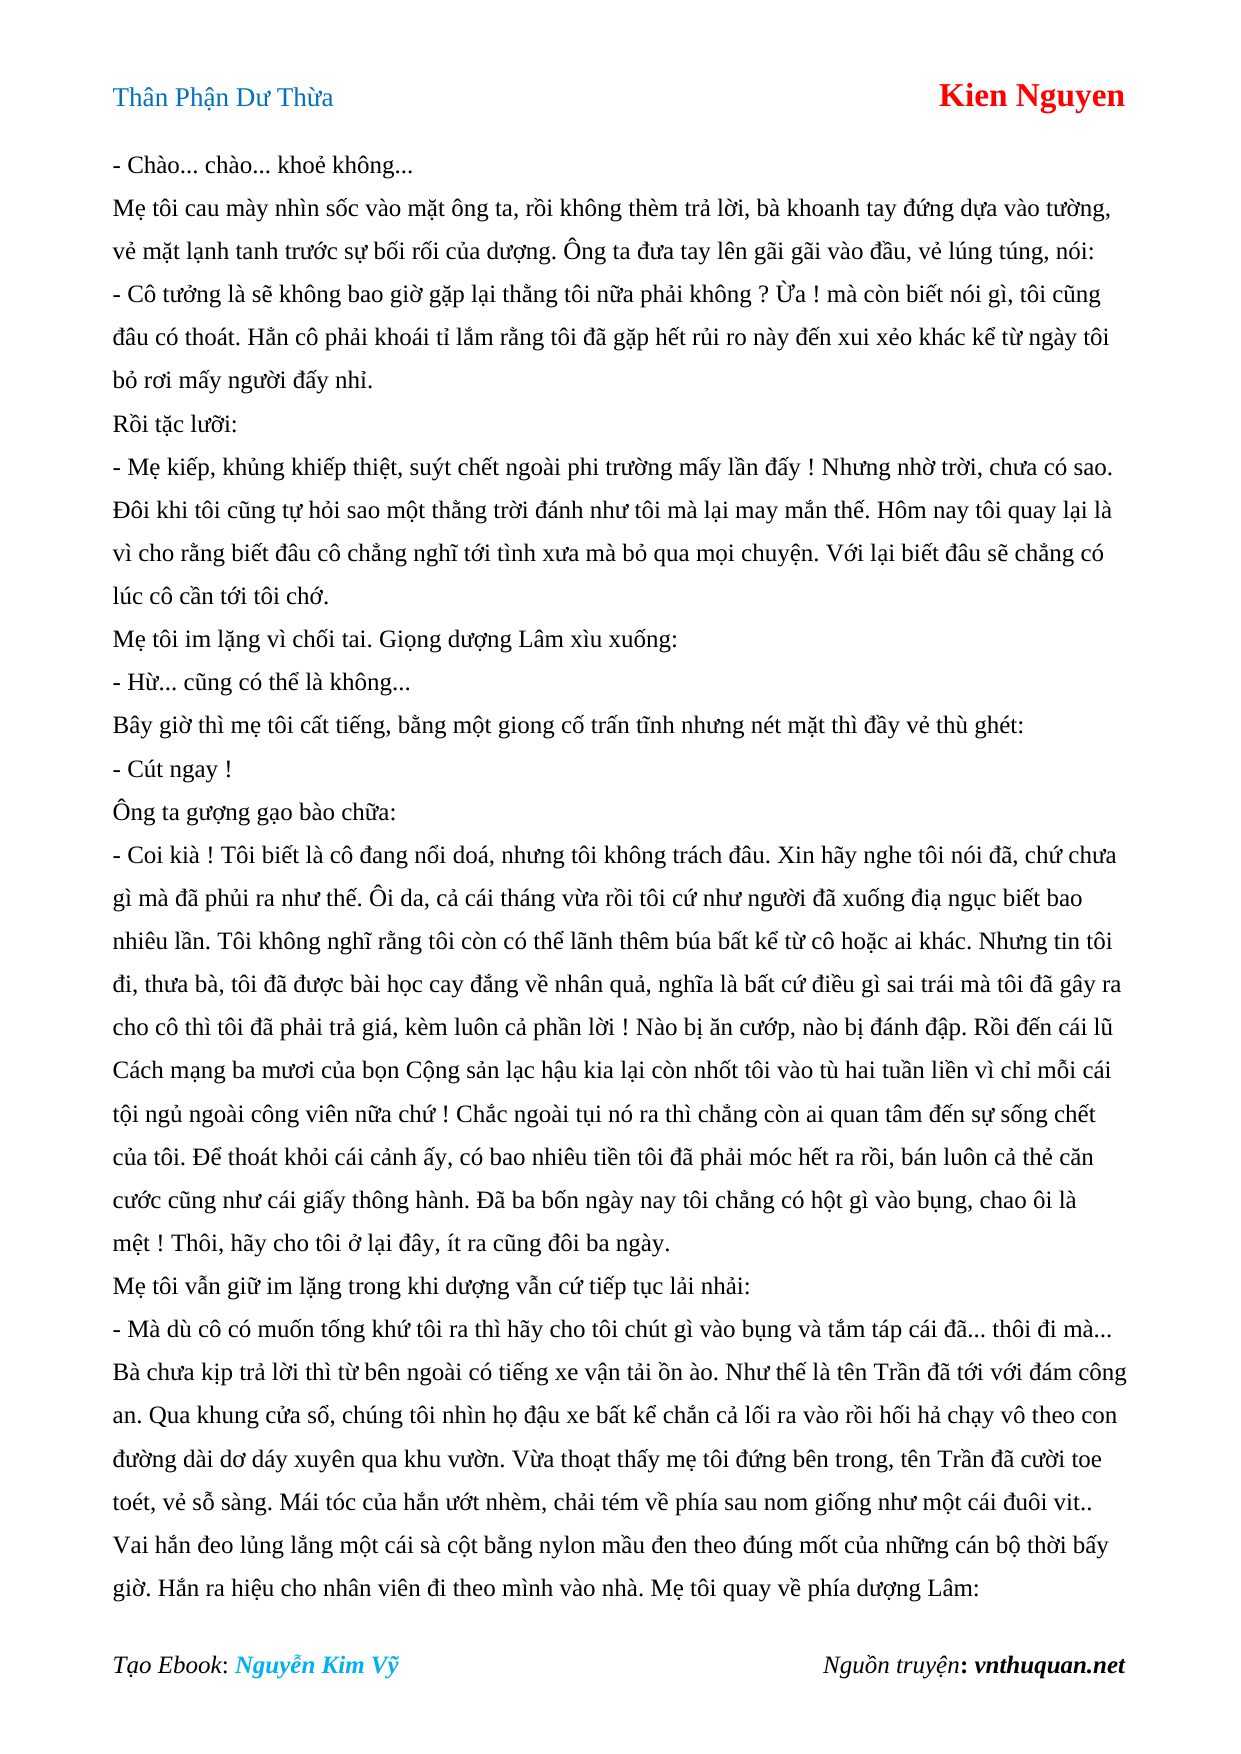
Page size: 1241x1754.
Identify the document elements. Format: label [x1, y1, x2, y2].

text [112, 150, 1128, 1602]
